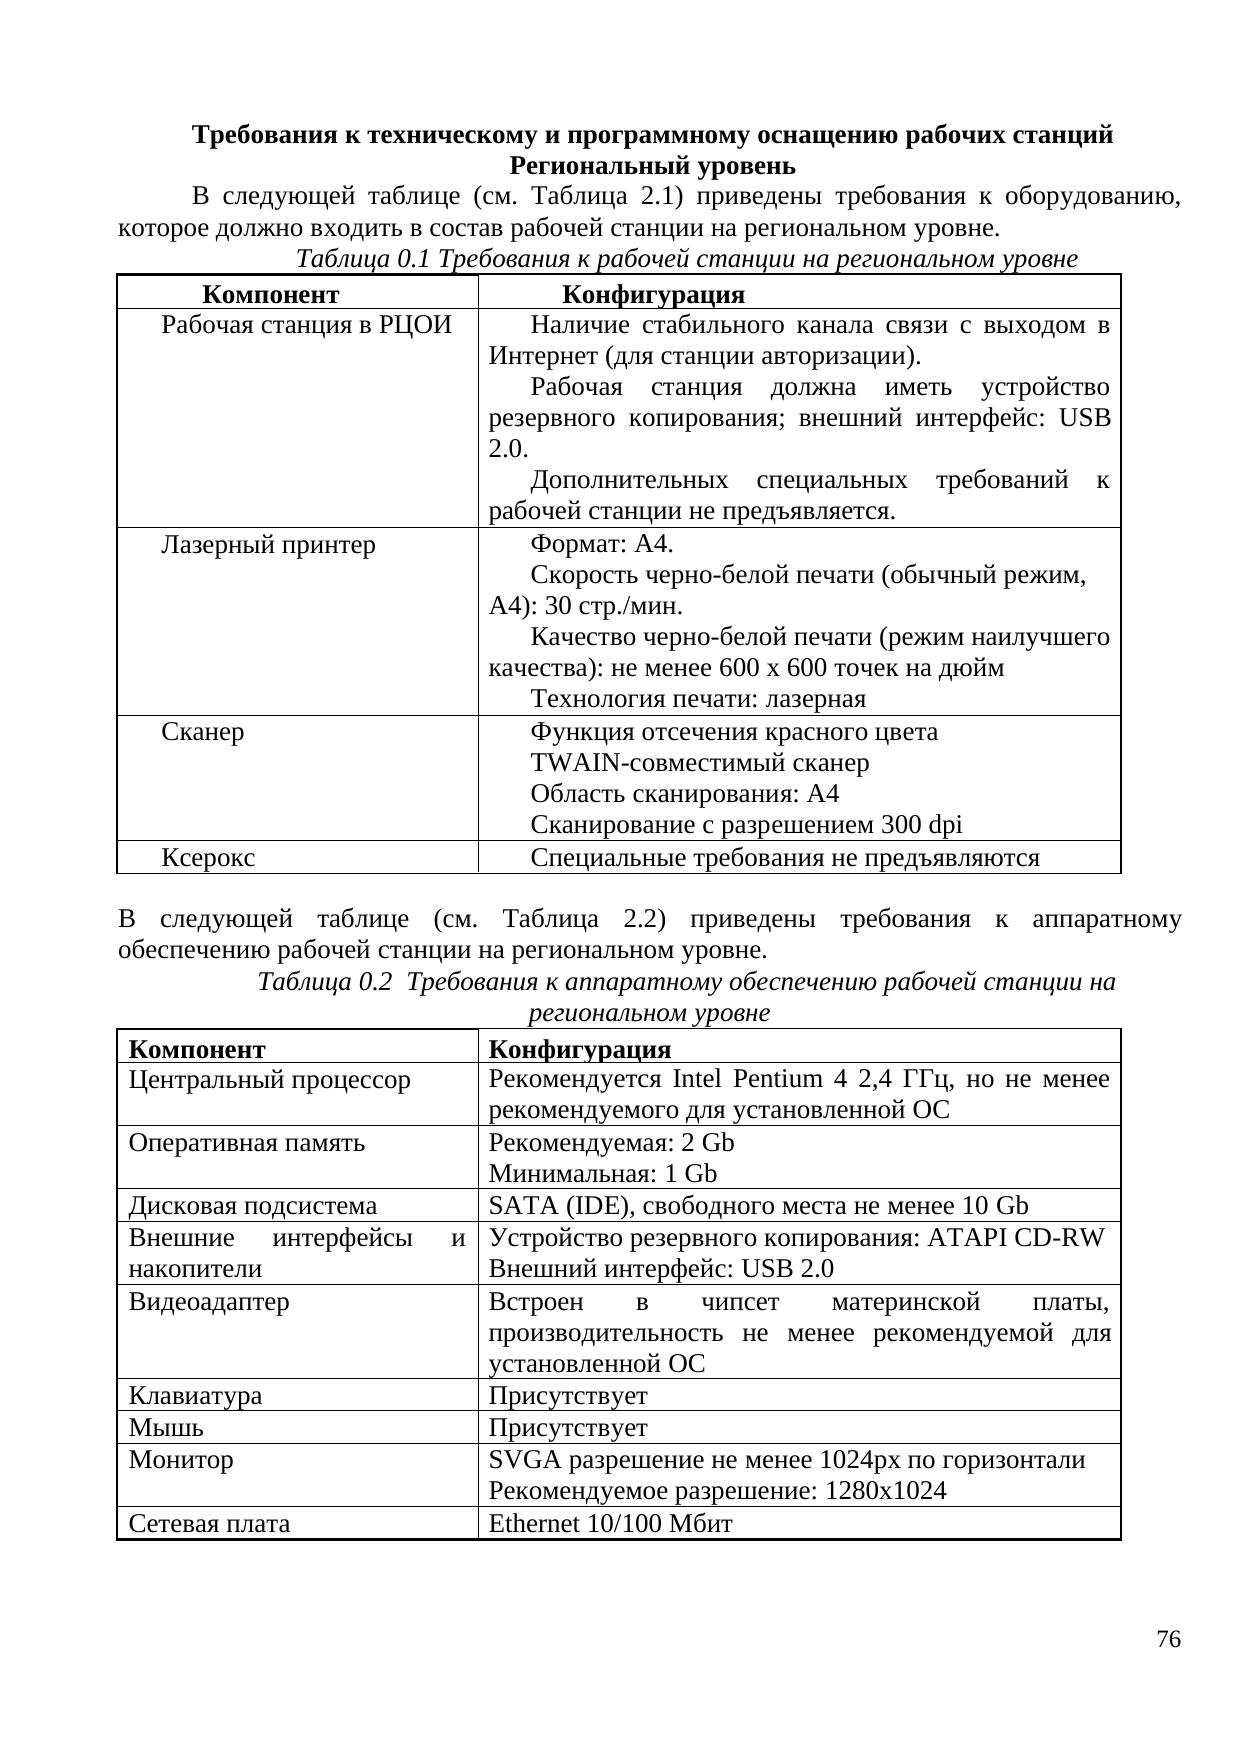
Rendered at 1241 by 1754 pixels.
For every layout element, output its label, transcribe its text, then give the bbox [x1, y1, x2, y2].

table_cell Клавиатура [118, 1379, 478, 1410]
text В следующей таблице (см. Таблица 2.2) приведены требования к аппаратному обеспечению рабочей станции на региональном уровне. [118, 903, 1187, 965]
table_header Конфигурация [479, 275, 1120, 307]
table_cell Оперативная память [118, 1126, 478, 1188]
table_cell Присутствует [479, 1379, 1120, 1410]
table_cell Ксерокс [118, 841, 478, 872]
table_cell Устройство резервного копирования: ATAPI CD-RW Внешний интерфейс: USB 2.0 [479, 1222, 1120, 1284]
table_cell Дисковая подсистема [118, 1189, 478, 1221]
table_cell Функция отсечения красного цвета TWAIN-совместимый сканер Область сканирования: А4 Сканирование с разрешением 300 dpi [479, 716, 1120, 840]
table_cell Рабочая станция в РЦОИ [118, 309, 478, 527]
table_header Конфигурация [479, 1029, 1120, 1062]
table_cell Сетевая плата [118, 1507, 478, 1538]
table_cell Видеоадаптер [118, 1285, 478, 1378]
text В следующей таблице (см. Таблица 2.1) приведены требования к оборудованию, которое должно входить в состав рабочей станции на региональном уровне. [118, 180, 1187, 242]
table_cell Рекомендуемая: 2 Gb Минимальная: 1 Gb [479, 1126, 1120, 1188]
table_cell Формат: А4. Скорость черно-белой печати (обычный режим, A4): 30 стр./мин. Качество черно-белой печати (режим наилучшего качества): не менее 600 x 600 точек на дюйм Технология печати: лазерная [479, 528, 1120, 714]
table_cell Наличие стабильного канала связи с выходом в Интернет (для станции авторизации). Рабочая станция должна иметь устройство резервного копирования; внешний интерфейс: USB 2.0. Дополнительных специальных требований к рабочей станции не предъявляется. [479, 309, 1120, 527]
table_header Компонент [118, 276, 478, 307]
table_header Компонент [118, 1030, 478, 1062]
text Таблица 0.2 Требования к аппаратному обеспечению рабочей станции на региональном уровне [257, 965, 1122, 1027]
table_cell Ethernet 10/100 Мбит [479, 1507, 1120, 1538]
table_cell Внешние интерфейсы и накопители [118, 1222, 478, 1284]
table_cell Встроен в чипсет материнской платы, производительность не менее рекомендуемой для установленной ОС [479, 1285, 1120, 1378]
table_cell Сканер [118, 716, 478, 840]
table_cell Рекомендуется Intel Pentium 4 2,4 ГГц, но не менее рекомендуемого для установленной ОС [479, 1063, 1120, 1125]
table_cell Монитор [118, 1444, 478, 1506]
text 76 [1156, 1624, 1183, 1653]
table_cell Присутствует [479, 1411, 1120, 1443]
table_cell Специальные требования не предъявляются [479, 841, 1120, 872]
table_cell Лазерный принтер [118, 528, 478, 714]
table_cell SATA (IDE), свободного места не менее 10 Gb [479, 1189, 1120, 1221]
table_cell SVGA разрешение не менее 1024px по горизонтали Рекомендуемое разрешение: 1280x1024 [479, 1444, 1120, 1506]
text Таблица 0.1 Требования к рабочей станции на региональном уровне [296, 242, 1183, 273]
table_cell Центральный процессор [118, 1063, 478, 1125]
table_cell Мышь [118, 1411, 478, 1443]
text Требования к техническому и программному оснащению рабочих станций Региональный уровень [189, 118, 1116, 180]
